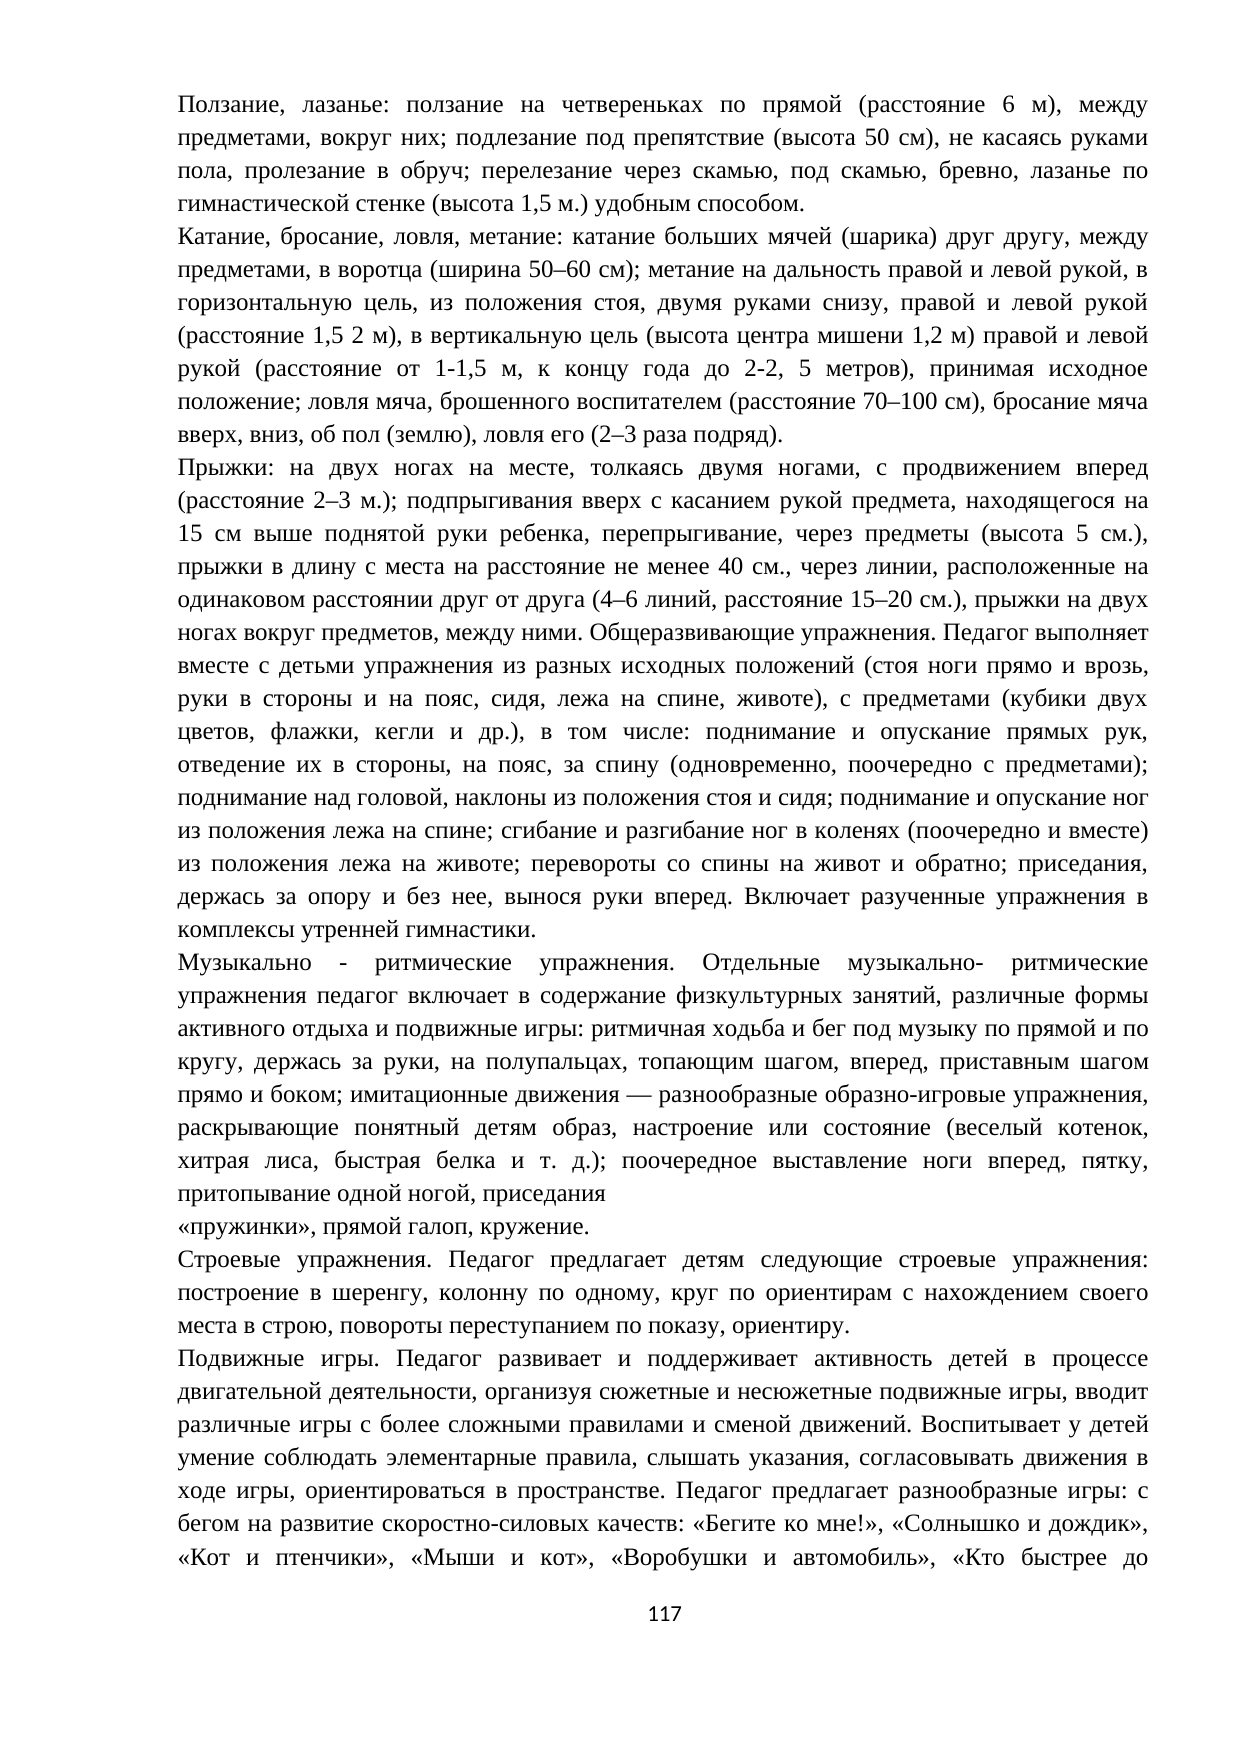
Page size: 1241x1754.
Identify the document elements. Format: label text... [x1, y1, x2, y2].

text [177, 1343, 1149, 1570]
text Строевые упражнения. Педагог предлагает детям следующие строевые упражнения: построение в шеренгу, колонну по одному, круг по ориентирам с нахождением своего места в строю, повороты переступанием по показу, ориентиру. [177, 1244, 1149, 1339]
text «пружинки», прямой галоп, кружение. [177, 1211, 1149, 1240]
text Прыжки: на двух ногах на месте, толкаясь двумя ногами, с продвижением вперед (расстояние 2–3 м.); подпрыгивания вверх с касанием рукой предмета, находящегося на 15 см выше поднятой руки ребенка, перепрыгивание, через предметы (высота 5 см.), прыжки в длину с места на расстояние не менее 40 см., через линии, расположенные на одинаковом расстоянии друг от друга (4–6 линий, расстояние 15–20 см.), прыжки на двух ногах вокруг предметов, между ними. Общеразвивающие упражнения. Педагог выполняет вместе с детьми упражнения из разных исходных положений (стоя ноги прямо и врозь, руки в стороны и на пояс, сидя, лежа на спине, животе), с предметами (кубики двух цветов, флажки, кегли и др.), в том числе: поднимание и опускание прямых рук, отведение их в стороны, на пояс, за спину (одновременно, поочередно с предметами); поднимание над головой, наклоны из положения стоя и сидя; поднимание и опускание ног из положения лежа на спине; сгибание и разгибание ног в коленях (поочередно и вместе) из положения лежа на животе; перевороты со спины на живот и обратно; приседания, держась за опору и без нее, вынося руки вперед. Включает разученные упражнения в комплексы утренней гимнастики. [177, 452, 1149, 943]
text Катание, бросание, ловля, метание: катание больших мячей (шарика) друг другу, между предметами, в воротца (ширина 50–60 см); метание на дальность правой и левой рукой, в горизонтальную цель, из положения стоя, двумя руками снизу, правой и левой рукой (расстояние 1,5 2 м), в вертикальную цель (высота центра мишени 1,2 м) правой и левой рукой (расстояние от 1-1,5 м, к концу года до 2-2, 5 метров), принимая исходное положение; ловля мяча, брошенного воспитателем (расстояние 70–100 см), бросание мяча вверх, вниз, об пол (землю), ловля его (2–3 раза подряд). [177, 221, 1149, 448]
text Музыкально - ритмические упражнения. Отдельные музыкально- ритмические упражнения педагог включает в содержание физкультурных занятий, различные формы активного отдыха и подвижные игры: ритмичная ходьба и бег под музыку по прямой и по кругу, держась за руки, на полупальцах, топающим шагом, вперед, приставным шагом прямо и боком; имитационные движения — разнообразные образно-игровые упражнения, раскрывающие понятный детям образ, настроение или состояние (веселый котенок, хитрая лиса, быстрая белка и т. д.); поочередное выставление ноги вперед, пятку, притопывание одной ногой, приседания [177, 947, 1149, 1207]
text Ползание, лазанье: ползание на четвереньках по прямой (расстояние 6 м), между предметами, вокруг них; подлезание под препятствие (высота 50 см), не касаясь руками пола, пролезание в обруч; перелезание через скамью, под скамью, бревно, лазанье по гимнастической стенке (высота 1,5 м.) удобным способом. [177, 89, 1149, 216]
